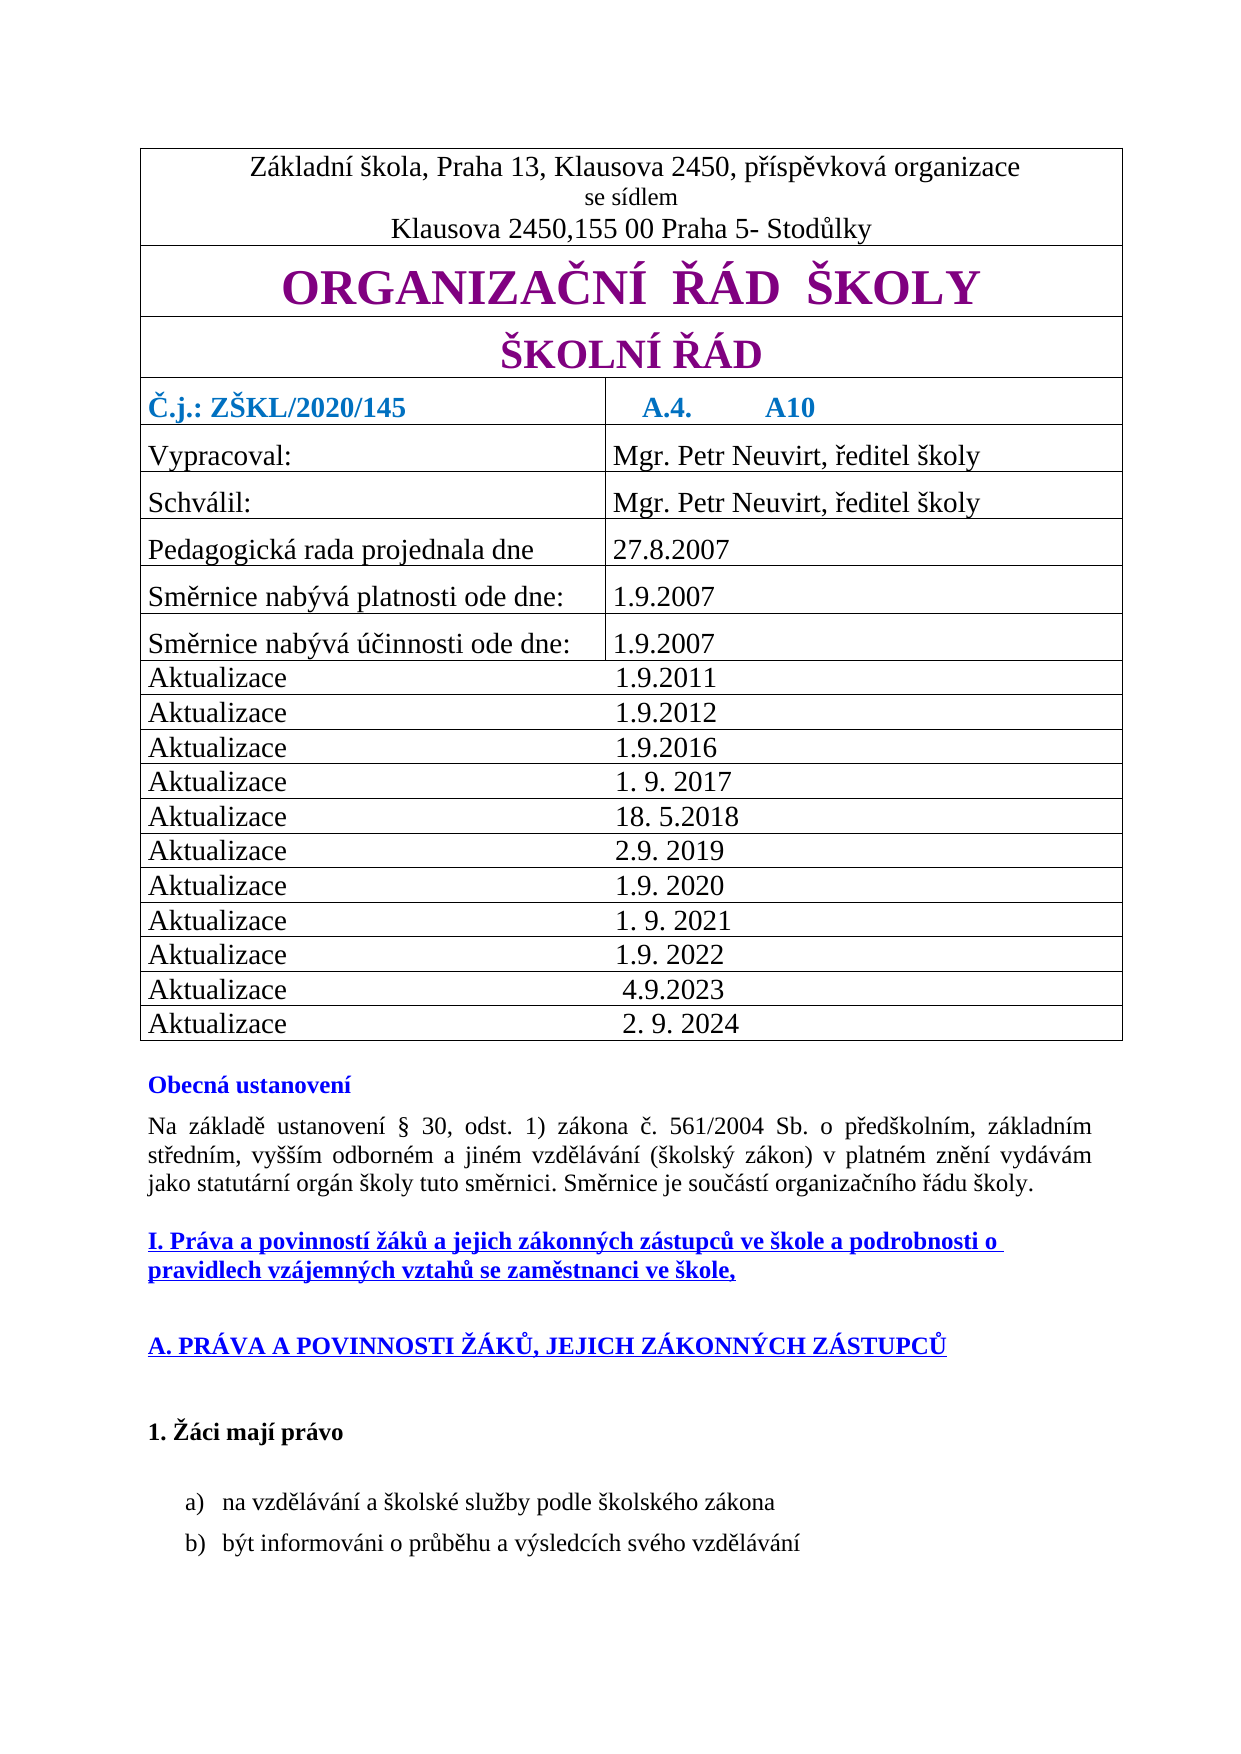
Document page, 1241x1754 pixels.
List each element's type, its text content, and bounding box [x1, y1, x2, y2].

table_cell Aktualizace 1.9.2016 [141, 730, 1122, 763]
table_cell Školní řád [141, 317, 1122, 377]
table_cell Směrnice nabývá účinnosti ode dne: [141, 614, 605, 659]
table_cell Aktualizace 1.9. 2020 [141, 868, 1122, 902]
table_cell Schválil: [141, 472, 605, 518]
table_cell Mgr. Petr Neuvirt, ředitel školy [606, 472, 1122, 518]
table_cell Pedagogická rada projednala dne [141, 519, 605, 565]
list být informováni o průběhu a výsledcích svého vzdělávání [185, 1528, 1093, 1557]
table_cell 27.8.2007 [606, 519, 1122, 565]
table_cell Aktualizace 1. 9. 2021 [141, 903, 1122, 936]
table_cell Aktualizace 1.9.2012 [141, 695, 1122, 729]
text Na základě ustanovení § 30, odst. 1) zákona č. 561/2004 Sb. o předškolním, základním středním, vyšším odborném a jiném vzdělávání (školský zákon) v platném znění vydávám jako statutární orgán školy tuto směrnici. Směrnice je součástí organizačního řádu školy. [148, 1111, 1093, 1197]
table_cell Č.j.: ZŠKL/2020/145 [141, 378, 605, 424]
table_cell Směrnice nabývá platnosti ode dne: [141, 566, 605, 612]
table_cell ORGANIZAČNÍ ŘÁD ŠKOLY [141, 246, 1122, 316]
table_cell Aktualizace 1.9.2011 [141, 661, 1122, 694]
table_cell Aktualizace 2. 9. 2024 [141, 1006, 1122, 1040]
text Obecná ustanovení [148, 1070, 1093, 1098]
text A. PRÁVA A POVINNOSTI ŽÁKů, jejich zákonných zástupců [148, 1331, 1093, 1359]
table_cell Aktualizace 18. 5.2018 [141, 799, 1122, 832]
table_cell Vypracoval: [141, 425, 605, 471]
table_cell Aktualizace 1. 9. 2017 [141, 764, 1122, 798]
table_cell Mgr. Petr Neuvirt, ředitel školy [606, 425, 1122, 471]
table_cell Aktualizace 4.9.2023 [141, 972, 1122, 1005]
table_cell 1.9.2007 [606, 614, 1122, 659]
table_cell Aktualizace 1.9. 2022 [141, 937, 1122, 971]
table_cell Aktualizace 2.9. 2019 [141, 834, 1122, 867]
table_cell 1.9.2007 [606, 566, 1122, 612]
list na vzdělávání a školské služby podle školského zákona [185, 1487, 1093, 1516]
table_cell A.4. A10 [606, 378, 1122, 424]
text I. Práva a povinností žáků a jejich zákonných zástupců ve škole a podrobnosti o pravidlech vzájemných vztahů se zaměstnanci ve škole, [148, 1226, 1093, 1283]
table_header Základní škola, Praha 13, Klausova 2450, příspěvková organizace se sídlem Klausova 2450,155 00 Praha 5- Stodůlky [141, 149, 1122, 244]
text 1. Žáci mají právo [148, 1417, 1093, 1446]
